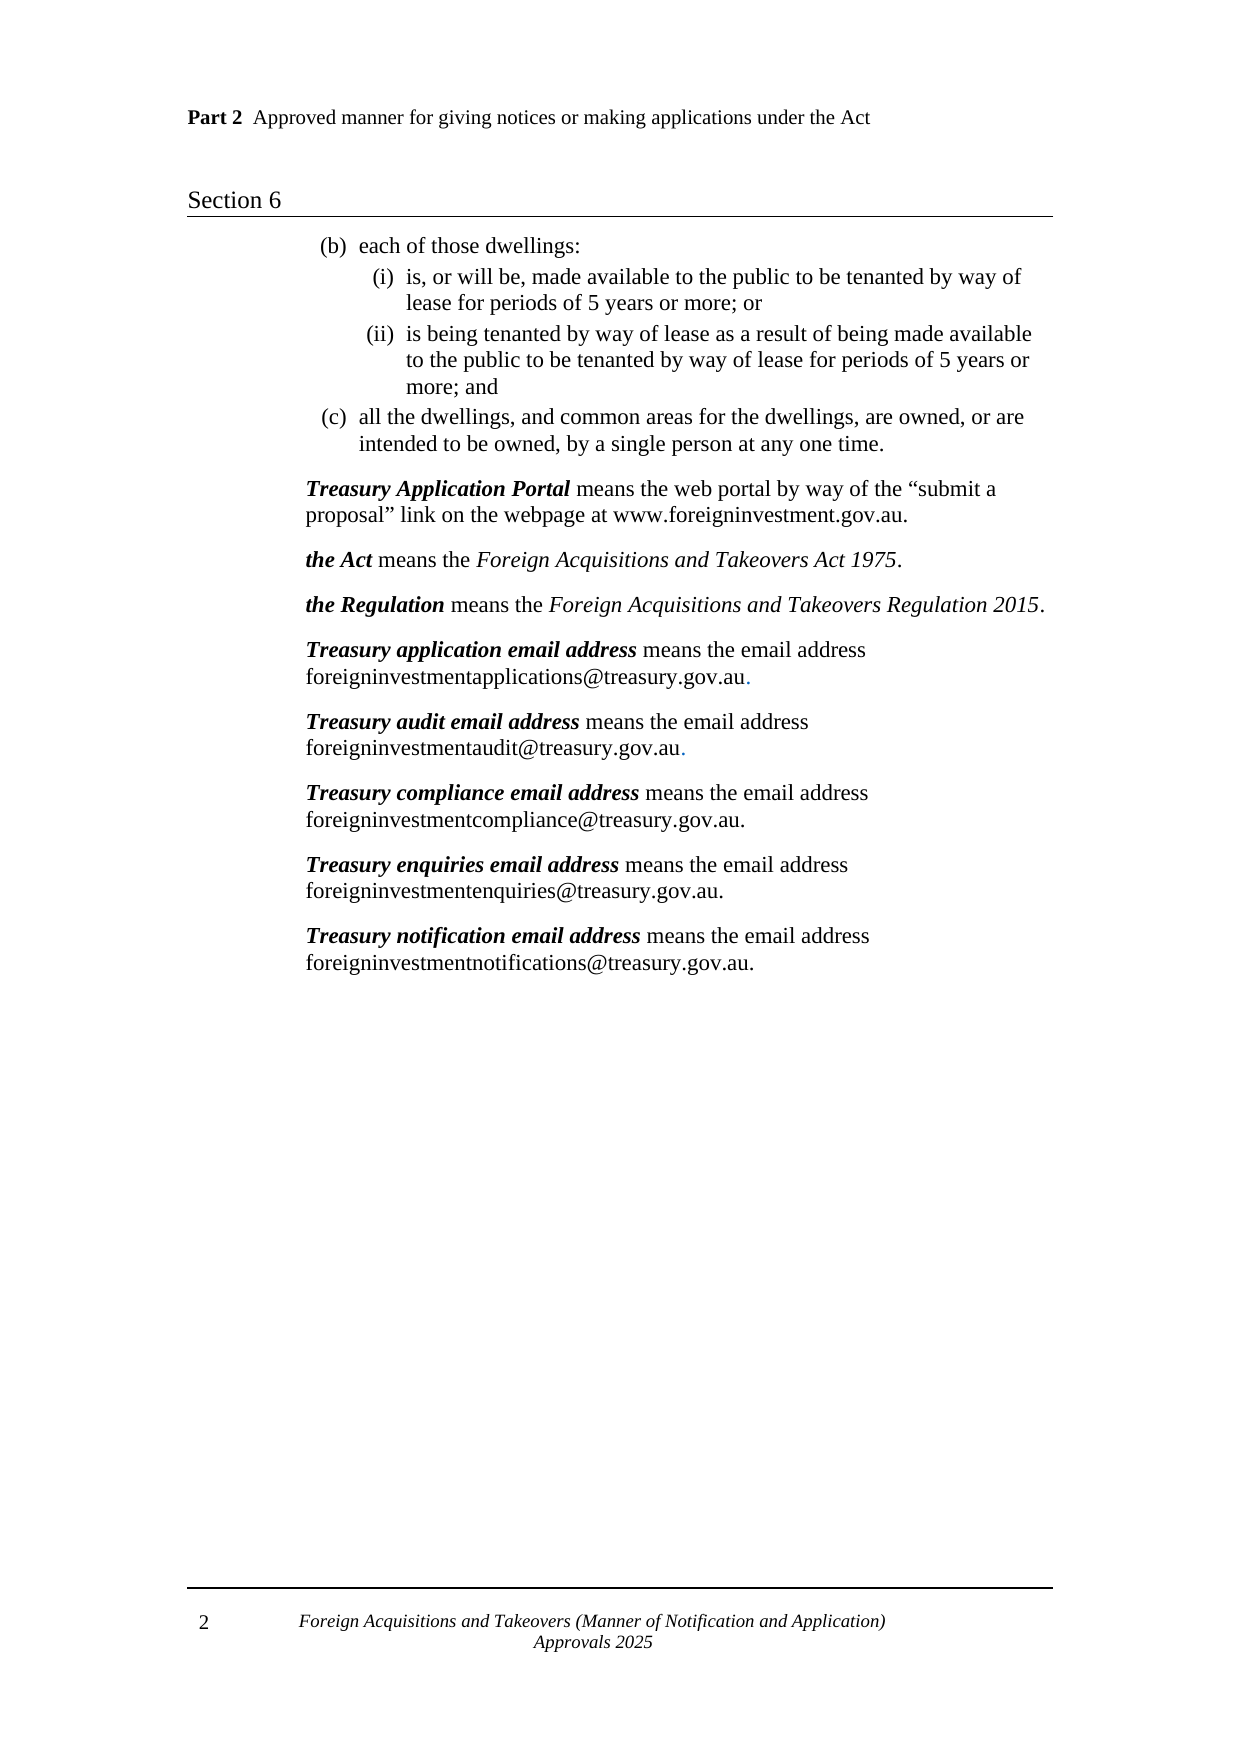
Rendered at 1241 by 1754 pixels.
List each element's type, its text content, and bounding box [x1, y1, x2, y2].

text Treasury enquiries email address means the email address foreigninvestmentenquiries@treasury.gov.au. [305, 851, 1053, 903]
text the Act means the Foreign Acquisitions and Takeovers Act 1975. [305, 546, 1053, 572]
text Treasury application email address means the email address foreigninvestmentapplications@treasury.gov.au. [305, 636, 1053, 689]
text (ii) is being tenanted by way of lease as a result of being made available to the public to be tenanted by way of lease for periods of 5 years or more; and [187, 320, 1053, 399]
text the Regulation means the Foreign Acquisitions and Takeovers Regulation 2015. [305, 591, 1053, 618]
text Treasury audit email address means the email address foreigninvestmentaudit@treasury.gov.au. [305, 708, 1053, 761]
text Treasury Application Portal means the web portal by way of the “submit a proposal” link on the webpage at www.foreigninvestment.gov.au. [305, 475, 1053, 527]
text Treasury compliance email address means the email address foreigninvestmentcompliance@treasury.gov.au. [305, 779, 1053, 832]
text (b) each of those dwellings: [187, 233, 1053, 259]
text (i) is, or will be, made available to the public to be tenanted by way of lease for periods of 5 years or more; or [187, 263, 1053, 316]
text (c) all the dwellings, and common areas for the dwellings, are owned, or are intended to be owned, by a single person at any one time. [187, 403, 1053, 456]
text Treasury notification email address means the email address foreigninvestmentnotifications@treasury.gov.au. [305, 922, 1053, 975]
